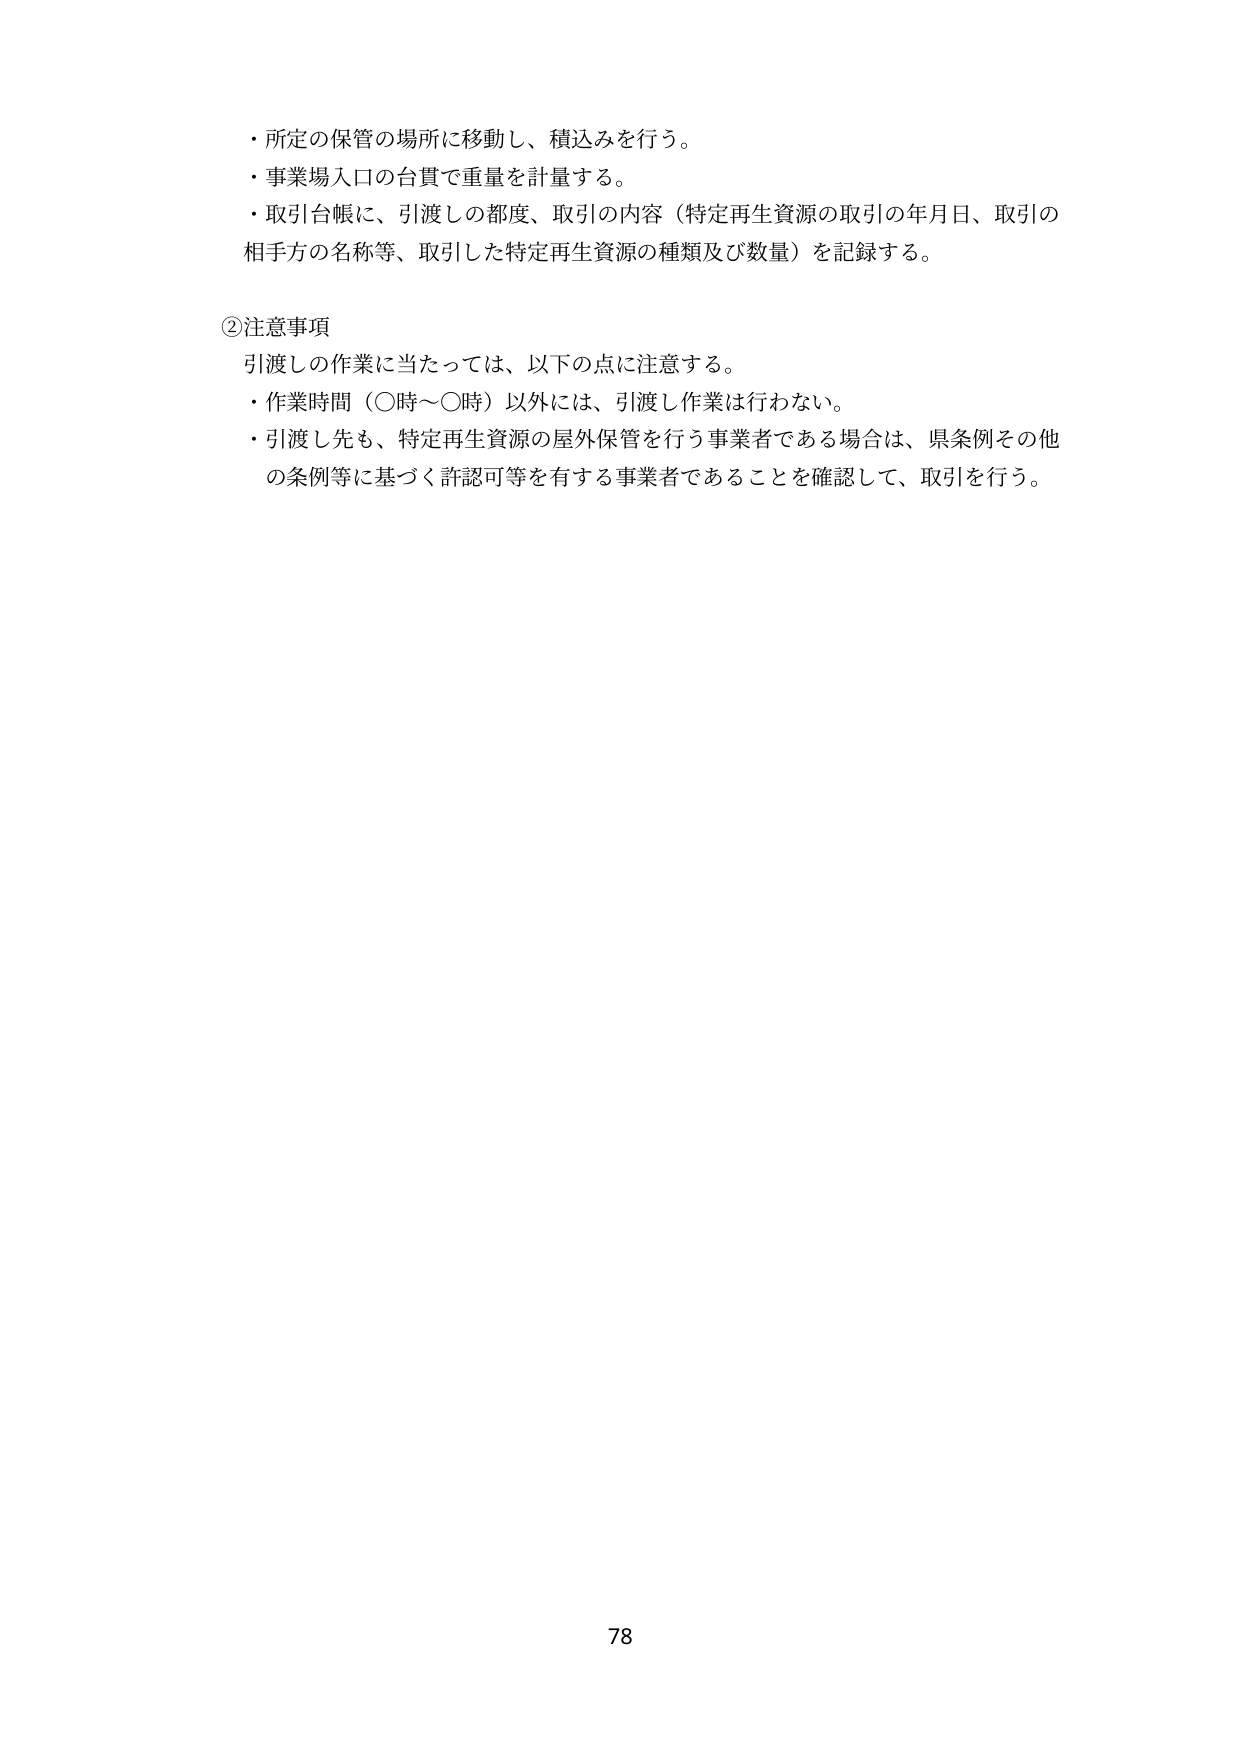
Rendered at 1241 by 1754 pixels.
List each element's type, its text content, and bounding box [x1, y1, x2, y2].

text ・事業場入口の台貫で重量を計量する。 [177, 157, 1063, 194]
text 引渡しの作業に当たっては、以下の点に注意する。 [177, 344, 1063, 382]
text ・取引台帳に、引渡しの都度、取引の内容（特定再生資源の取引の年月日、取引の相手方の名称等、取引した特定再生資源の種類及び数量）を記録する。 [177, 194, 1063, 269]
text ・所定の保管の場所に移動し、積込みを行う。 [177, 119, 1063, 157]
text ②注意事項 [177, 307, 1063, 344]
text ・引渡し先も、特定再生資源の屋外保管を行う事業者である場合は、県条例その他の条例等に基づく許認可等を有する事業者であることを確認して、取引を行う。 [177, 419, 1063, 494]
text ・作業時間（〇時～〇時）以外には、引渡し作業は行わない。 [177, 382, 1063, 419]
